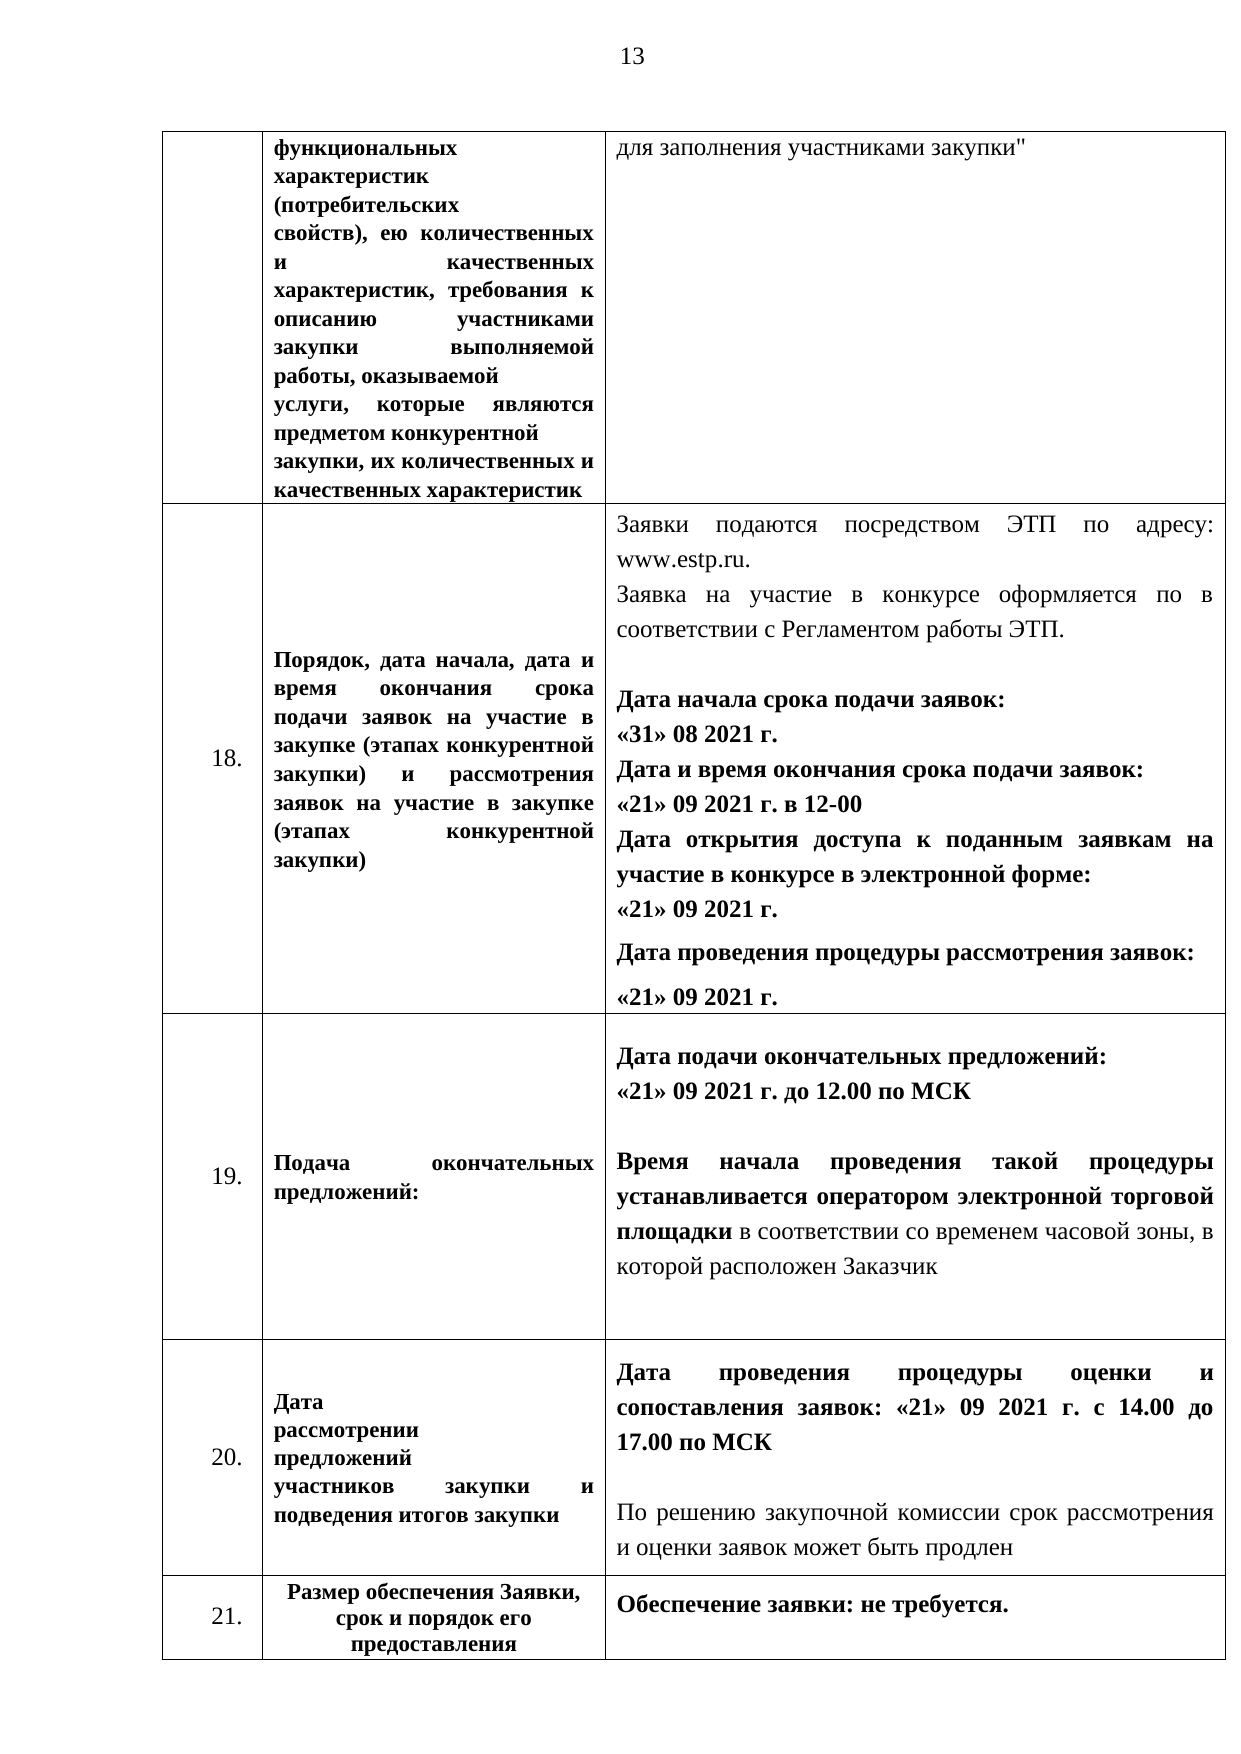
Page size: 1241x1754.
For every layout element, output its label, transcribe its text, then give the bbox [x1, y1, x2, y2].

table_cell [163, 1576, 262, 1659]
table_cell [163, 504, 262, 1013]
table_cell Заявки подаются посредством ЭТП по адресу: www.estp.ru. Заявка на участие в конкурсе оформляется по в соответствии с Регламентом работы ЭТП. Дата начала срока подачи заявок: «31» 08 2021 г. Дата и время окончания срока подачи заявок: «21» 09 2021 г. в 12-00 Дата открытия доступа к поданным заявкам на участие в конкурсе в электронной форме: «21» 09 2021 г. Дата проведения процедуры рассмотрения заявок: «21» 09 2021 г. [606, 504, 1225, 1013]
table_cell Дата проведения процедуры оценки и сопоставления заявок: «21» 09 2021 г. с 14.00 до 17.00 по МСК По решению закупочной комиссии срок рассмотрения и оценки заявок может быть продлен [606, 1340, 1225, 1574]
table_cell [163, 1014, 262, 1339]
table_cell Обеспечение заявки: не требуется. [606, 1576, 1225, 1659]
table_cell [606, 132, 1225, 503]
table_cell Дата подачи окончательных предложений: «21» 09 2021 г. до 12.00 по МСК Время начала проведения такой процедуры устанавливается оператором электронной торговой площадки в соответствии со временем часовой зоны, в которой расположен Заказчик [606, 1014, 1225, 1339]
table_cell [163, 132, 262, 503]
table_cell Порядок, дата начала, дата и время окончания срока подачи заявок на участие в закупке (этапах конкурентной закупки) и рассмотрения заявок на участие в закупке (этапах конкурентной закупки) [263, 504, 605, 1013]
table_cell Дата рассмотрении предложений участников закупки и подведения итогов закупки [263, 1340, 605, 1574]
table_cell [263, 132, 605, 503]
table_cell Подача окончательных предложений: [263, 1014, 605, 1339]
table_cell Размер обеспечения Заявки, срок и порядок его предоставления [263, 1576, 605, 1659]
table_cell [163, 1340, 262, 1574]
